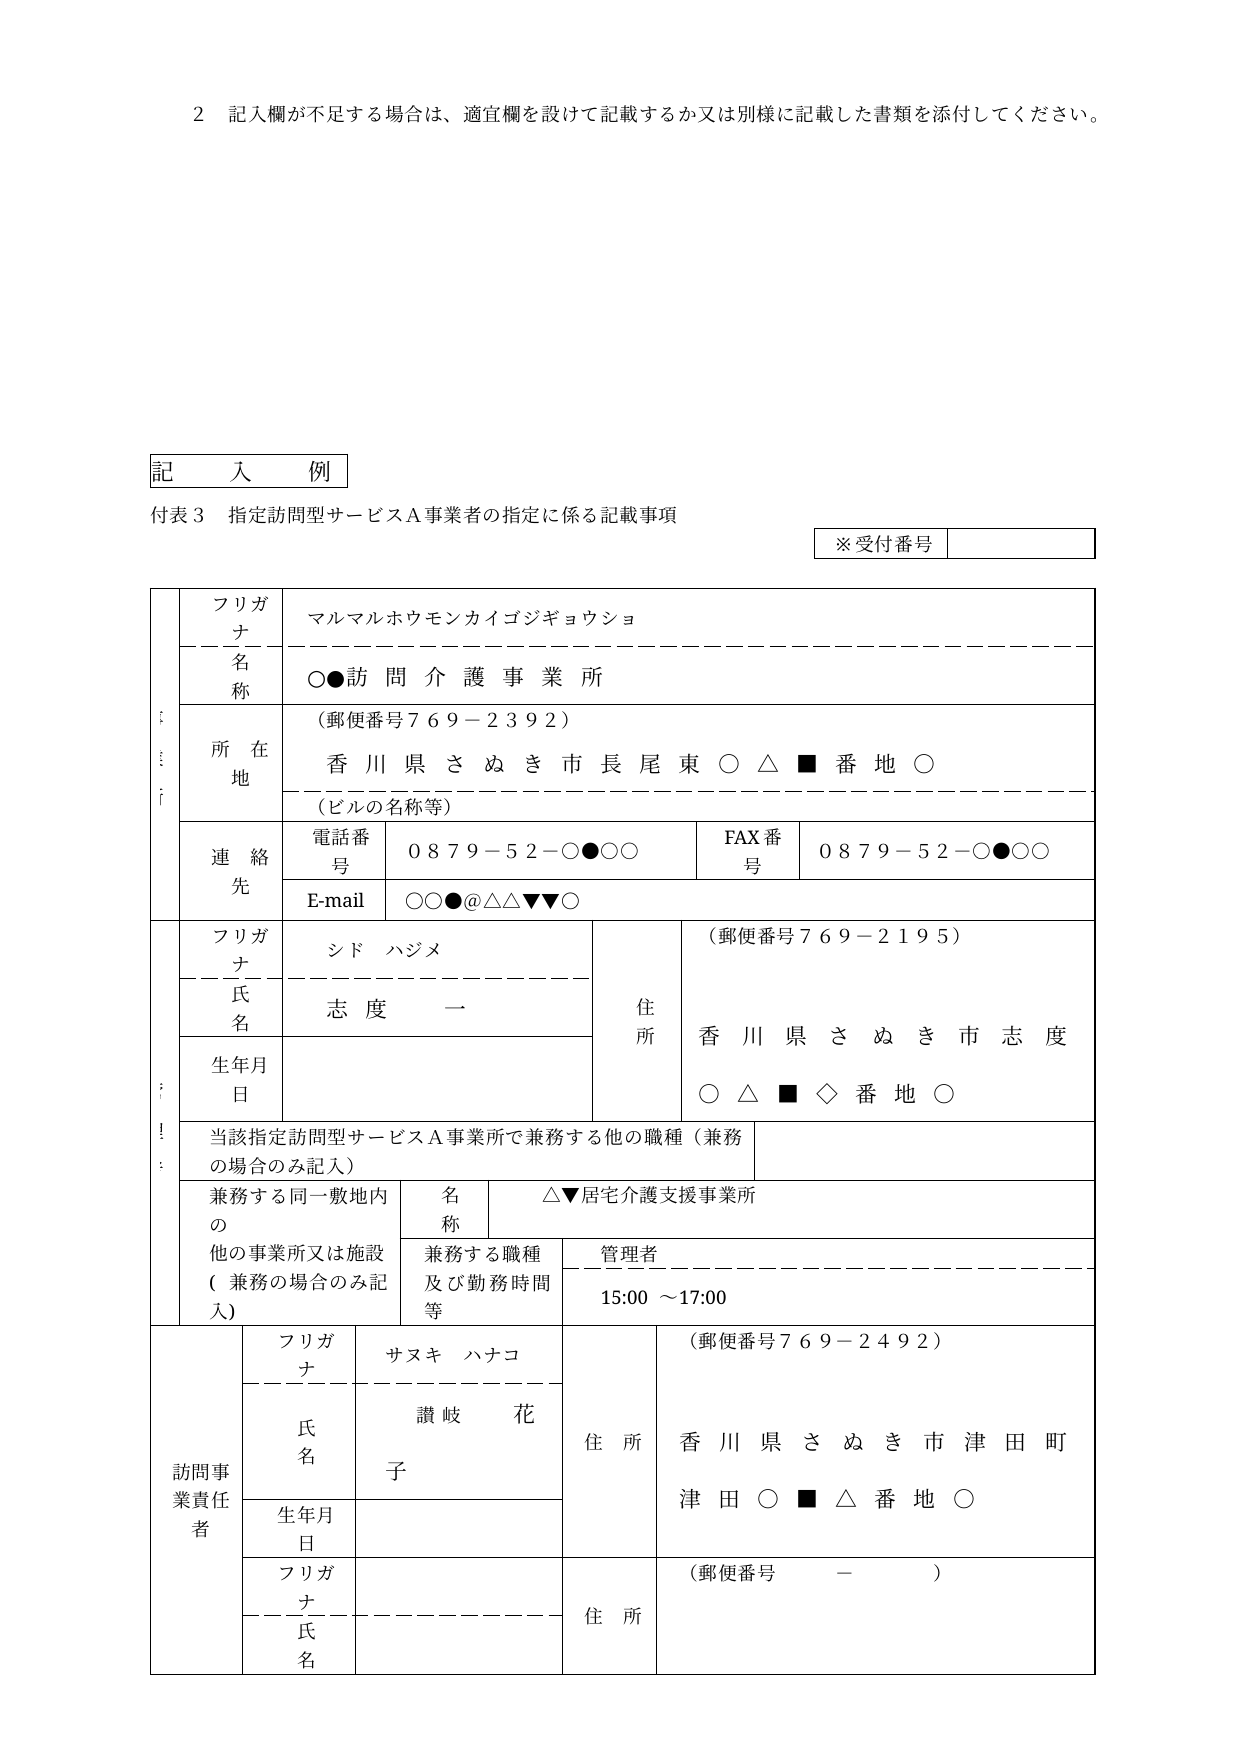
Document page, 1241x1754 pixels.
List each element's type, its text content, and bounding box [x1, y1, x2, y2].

text 記 入 例 [150, 442, 1090, 499]
table_cell フリガナ [243, 1326, 355, 1383]
table_cell 氏 名 [180, 978, 282, 1036]
table_cell 兼務する職種 及び勤務時間等 [401, 1239, 562, 1325]
table_cell 住 所 [563, 1326, 656, 1557]
table_cell 兼務する同一敷地内の 他の事業所又は施設 (兼務の場合のみ記入) [180, 1181, 400, 1325]
table_cell [356, 1558, 562, 1615]
table_cell 〇〇●＠△△▼▼〇 [386, 880, 1094, 919]
table_cell 生年月日 [180, 1037, 282, 1121]
table_cell サヌキ ハナコ [356, 1326, 562, 1383]
table_header 事 業 所 [151, 589, 179, 919]
table_header マルマルホウモンカイゴジギョウショ [283, 589, 1094, 646]
table_cell 生年月日 [243, 1500, 355, 1557]
table_cell （郵便番号７６９－２４９２） 香川県さぬき市津田町津田○■△番地○ [657, 1326, 1094, 1557]
table_header [948, 529, 1094, 558]
table_cell FAX番号 [697, 822, 799, 879]
table_cell E-mail [283, 880, 385, 919]
table_cell 志度 一 [283, 978, 592, 1036]
table_cell 当該指定訪問型サービスＡ事業所で兼務する他の職種（兼務の場合のみ記入） [180, 1122, 754, 1179]
table_cell ○●訪問介護事業所 [283, 646, 1094, 704]
table_cell ０８７９－５２－○●○○ [800, 822, 1094, 879]
table_cell 15:00～17:00 [563, 1268, 1094, 1325]
table_cell シド ハジメ [283, 921, 592, 978]
table_cell 氏 名 [243, 1383, 355, 1499]
table_header ※受付番号 [815, 529, 947, 558]
table_cell [755, 1122, 1094, 1179]
table_cell 讃岐 花子 [356, 1383, 562, 1499]
table_cell [283, 1037, 592, 1121]
text ２ 記入欄が不足する場合は、適宜欄を設けて記載するか又は別様に記載した書類を添付してください。 [150, 98, 1090, 127]
table_cell （郵便番号７６９－２３９２） 香川県さぬき市長尾東○△■番地○ [283, 705, 1094, 791]
text 付表３ 指定訪問型サービスＡ事業者の指定に係る記載事項 [150, 499, 1090, 528]
table_cell 住 所 [593, 921, 681, 1121]
table_cell ０８７９－５２－○●○○ [386, 822, 696, 879]
table_cell 管理者 [563, 1239, 1094, 1267]
table_cell 所 在 地 [180, 705, 282, 821]
table_cell [356, 1615, 562, 1674]
table_cell 管 理 者 [151, 921, 179, 1325]
table_cell 名 称 [180, 646, 282, 704]
table_cell 連 絡 先 [180, 822, 282, 919]
table_cell （郵便番号７６９－２１９５） 香川県さぬき市志度○△■◇番地○ [682, 921, 1094, 1121]
table_cell 訪問事業責任者 [151, 1326, 242, 1674]
table_cell 電話番号 [283, 822, 385, 879]
table_cell △▼居宅介護支援事業所 [489, 1181, 1094, 1238]
table_cell （郵便番号 － ） [657, 1558, 1094, 1674]
table_cell フリガナ [180, 921, 282, 978]
table_cell [356, 1500, 562, 1557]
table_cell 名 称 [401, 1181, 488, 1238]
table_cell （ビルの名称等） [283, 791, 1094, 821]
table_cell フリガナ [243, 1558, 355, 1615]
table_cell 氏 名 [243, 1615, 355, 1674]
table_header フリガナ [180, 589, 282, 646]
table_cell 住 所 [563, 1558, 656, 1674]
